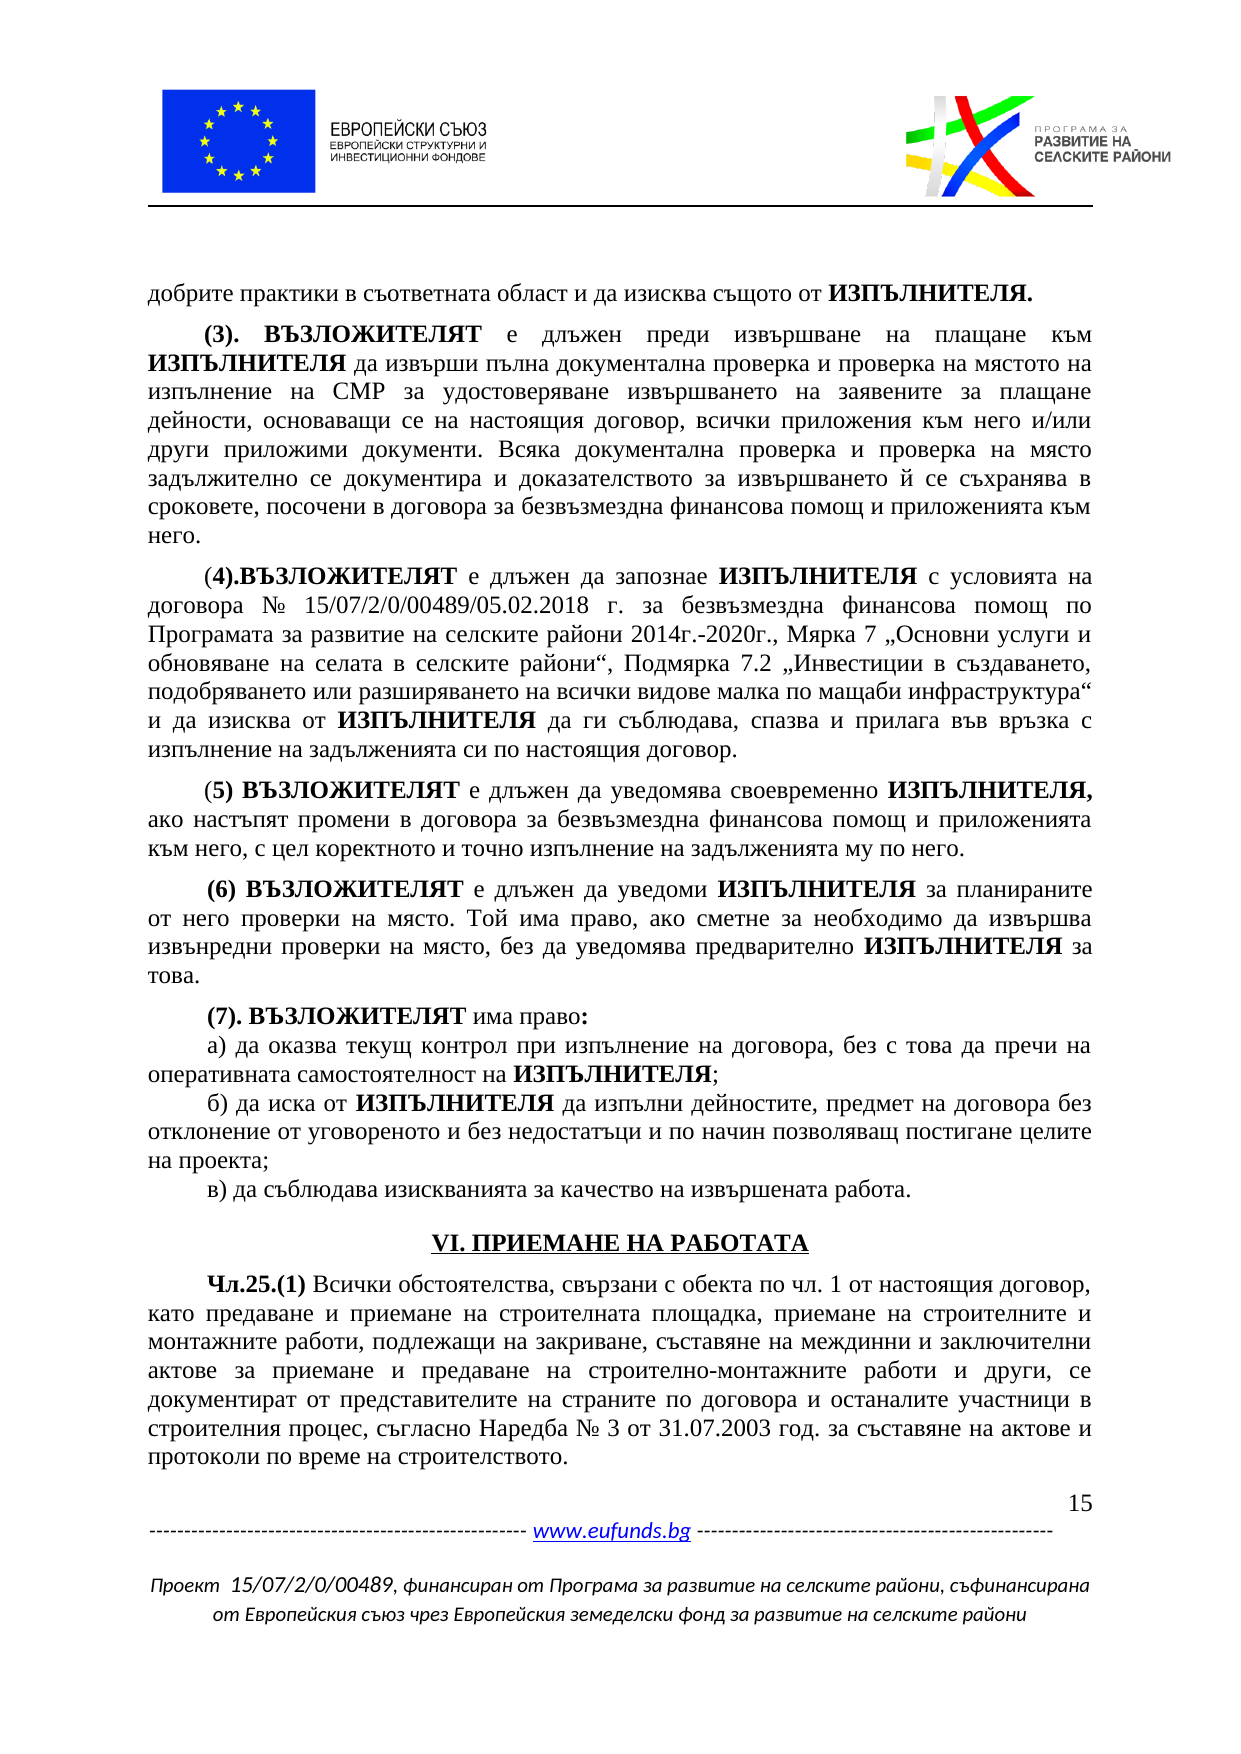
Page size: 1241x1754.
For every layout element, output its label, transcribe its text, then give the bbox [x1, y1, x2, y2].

text (5) ВЪЗЛОЖИТЕЛЯТ е длъжен да уведомява своевременно ИЗПЪЛНИТЕЛЯ, ако настъпят промени в договора за безвъзмездна финансова помощ и приложенията към него, с цел коректното и точно изпълнение на задълженията му по него. [148, 775, 1093, 861]
text Чл.25.(1) Всички обстоятелства, свързани с обекта по чл. 1 от настоящия договор, като предаване и приемане на строителната площадка, приемане на строителните и монтажните работи, подлежащи на закриване, съставяне на междинни и заключителни актове за приемане и предаване на строително-монтажните работи и други, се документират от представителите на страните по договора и останалите участници в строителния процес, съгласно Наредба № 3 от 31.07.2003 год. за съставяне на актове и протоколи по време на строителството. [148, 1269, 1093, 1470]
text а) да оказва текущ контрол при изпълнение на договора, без с това да пречи на оперативната самостоятелност на ИЗПЪЛНИТЕЛЯ; [148, 1030, 1093, 1088]
picture [147, 73, 523, 204]
text б) да иска от Изпълнителя да изпълни дейностите, предмет на договора без отклонение от уговореното и без недостатъци и по начин позволяващ постигане целите на проекта; [148, 1088, 1093, 1174]
text (4).ВЪЗЛОЖИТЕЛЯТ е длъжен да запознае ИЗПЪЛНИТЕЛЯ с условията на договора № 15/07/2/0/00489/05.02.2018 г. за безвъзмездна финансова помощ по Програмата за развитие на селските райони 2014г.-2020г., Мярка 7 „Основни услуги и обновяване на селата в селските райони“, Подмярка 7.2 „Инвестиции в създаването, подобряването или разширяването на всички видове малка по мащаби инфраструктура“ и да изисква от ИЗПЪЛНИТЕЛЯ да ги съблюдава, спазва и прилага във връзка с изпълнение на задълженията си по настоящия договор. [148, 561, 1093, 763]
text в) да съблюдава изискванията за качество на извършената работа. [148, 1174, 1093, 1203]
text (6) ВЪЗЛОЖИТЕЛЯТ е длъжен да уведоми ИЗПЪЛНИТЕЛЯ за планираните от него проверки на място. Той има право, ако сметне за необходимо да извършва извънредни проверки на място, без да уведомява предварително ИЗПЪЛНИТЕЛЯ за това. [148, 874, 1093, 989]
text (7). ВЪЗЛОЖИТЕЛЯТ има право: [148, 1001, 1093, 1030]
picture [890, 87, 1182, 204]
text VI. ПРИЕМАНЕ НА РАБОТАТА [148, 1228, 1093, 1256]
text (3). ВЪЗЛОЖИТЕЛЯТ е длъжен преди извършване на плащане към ИЗПЪЛНИТЕЛЯ да извърши пълна документална проверка и проверка на мястото на изпълнение на СМР за удостоверяване извършването на заявените за плащане дейности, основаващи се на настоящия договор, всички приложения към него и/или други приложими документи. Всяка документална проверка и проверка на място задължително се документира и доказателството за извършването й се съхранява в сроковете, посочени в договора за безвъзмездна финансова помощ и приложенията към него. [148, 319, 1093, 549]
